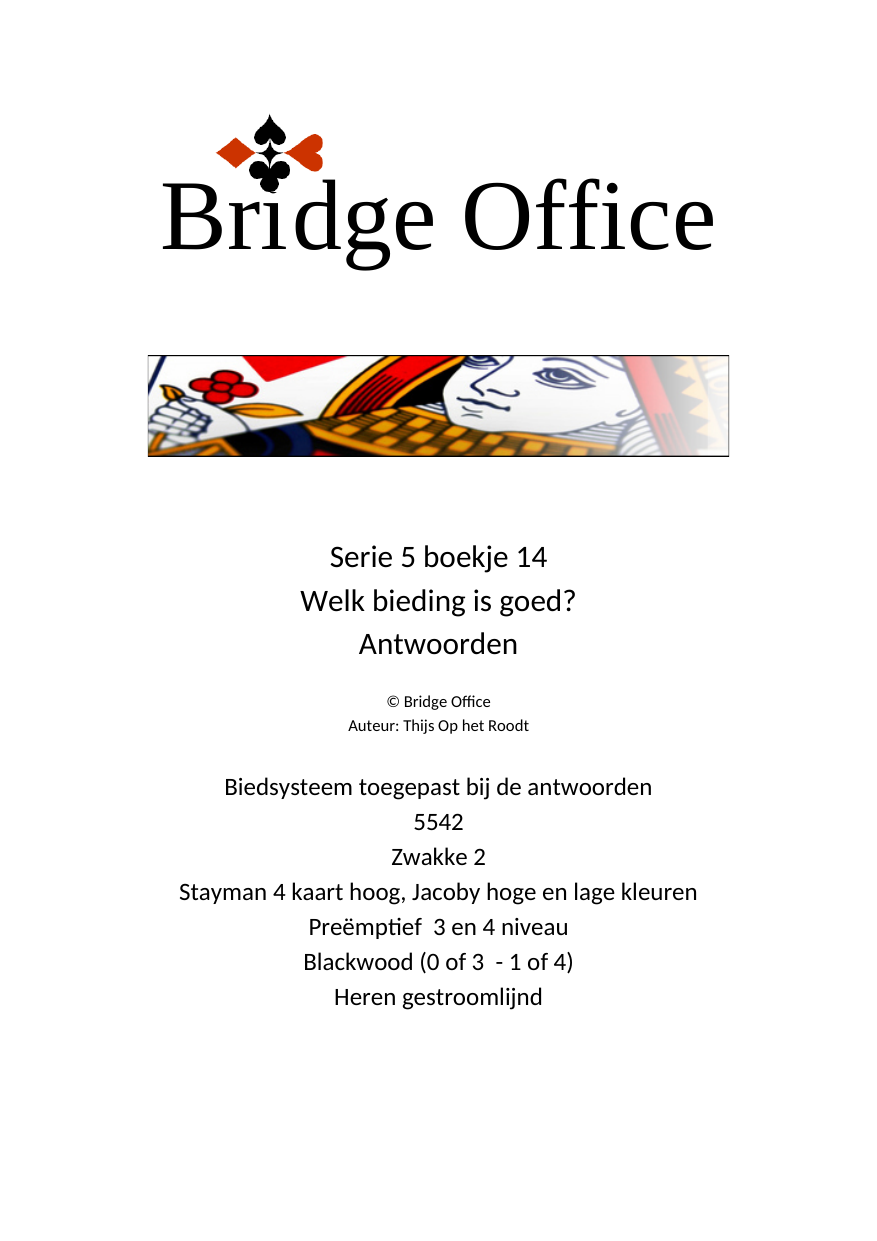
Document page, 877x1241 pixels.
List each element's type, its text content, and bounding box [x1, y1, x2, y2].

picture [147, 355, 730, 457]
text Stayman 4 kaart hoog, Jacoby hoge en lage kleuren [148, 877, 729, 907]
text Blackwood (0 of 3 - 1 of 4) Heren gestroomlijnd [148, 947, 729, 1012]
text Auteur: Thijs Op het Roodt [148, 715, 729, 767]
text Preëmptief 3 en 4 niveau [148, 912, 729, 942]
text Welk bieding is goed? [148, 581, 729, 619]
text Biedsysteem toegepast bij de antwoorden 5542 Zwakke 2 [148, 772, 729, 872]
text Antwoorden [148, 624, 729, 663]
text © Bridge Office [148, 668, 729, 712]
text Serie 5 boekje 14 [148, 493, 729, 575]
picture [215, 113, 323, 192]
